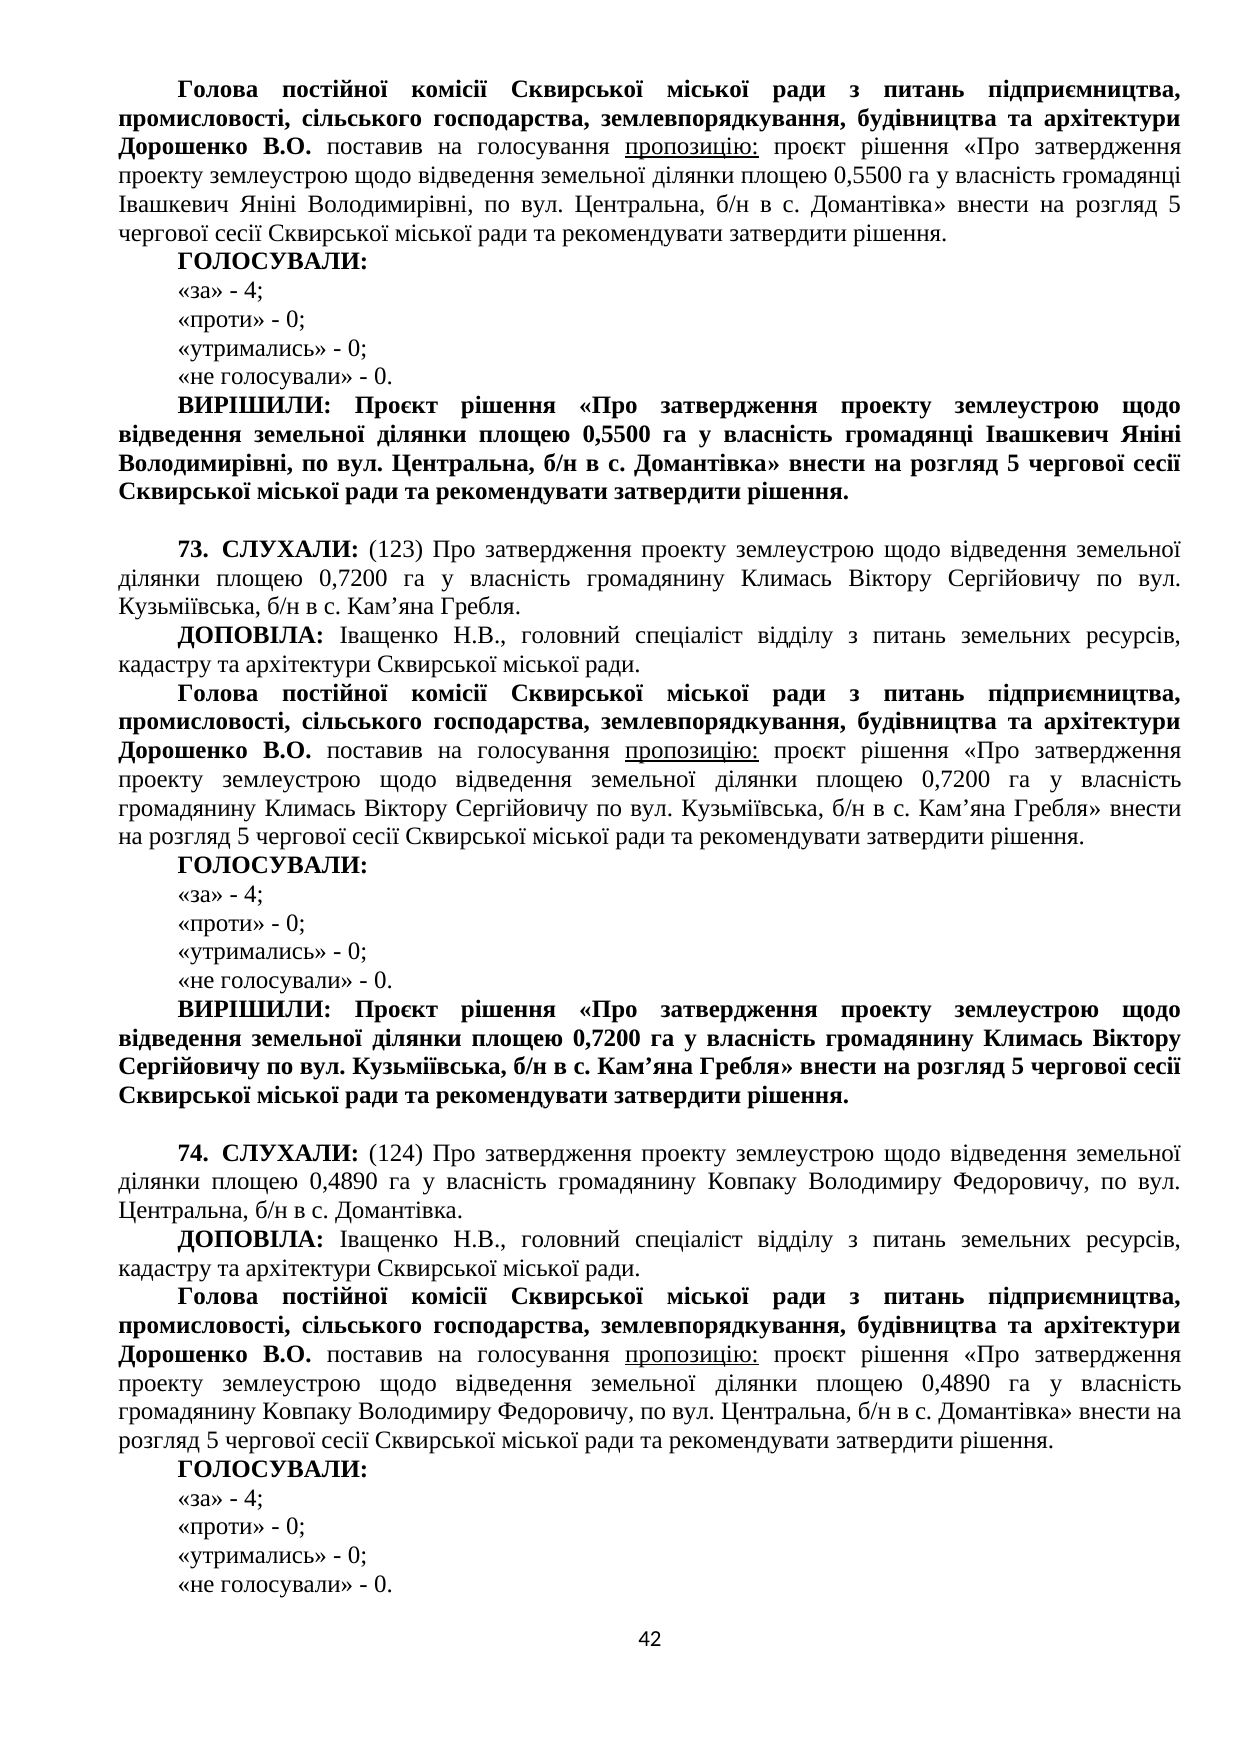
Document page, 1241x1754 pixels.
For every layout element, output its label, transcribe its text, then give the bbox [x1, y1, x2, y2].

text «утримались» - 0; [118, 936, 1181, 965]
text «проти» - 0; [118, 304, 1181, 333]
text «за» - 4; [118, 275, 1181, 304]
list ДОПОВІЛА: Іващенко Н.В., головний спеціаліст відділу з питань земельних ресурсів, кадастру та архітектури Сквирської міської ради. [118, 1224, 1181, 1281]
text ВИРІШИЛИ: Проєкт рішення «Про затвердження проекту землеустрою щодо відведення земельної ділянки площею 0,5500 га у власність громадянці Івашкевич Яніні Володимирівні, по вул. Центральна, б/н в с. Домантівка» внести на розгляд 5 чергової сесії Сквирської міської ради та рекомендувати затвердити рішення. [118, 390, 1181, 505]
list ДОПОВІЛА: Іващенко Н.В., головний спеціаліст відділу з питань земельних ресурсів, кадастру та архітектури Сквирської міської ради. [118, 620, 1181, 678]
text ВИРІШИЛИ: Проєкт рішення «Про затвердження проекту землеустрою щодо відведення земельної ділянки площею 0,7200 га у власність громадянину Климась Віктору Сергійовичу по вул. Кузьміївська, б/н в с. Кам’яна Гребля» внести на розгляд 5 чергової сесії Сквирської міської ради та рекомендувати затвердити рішення. [118, 994, 1181, 1109]
text Голова постійної комісії Сквирської міської ради з питань підприємництва, промисловості, сільського господарства, землевпорядкування, будівництва та архітектури Дорошенко В.О. поставив на голосування пропозицію: проєкт рішення «Про затвердження проекту землеустрою щодо відведення земельної ділянки площею 0,7200 га у власність громадянину Климась Віктору Сергійовичу по вул. Кузьміївська, б/н в с. Кам’яна Гребля» внести на розгляд 5 чергової сесії Сквирської міської ради та рекомендувати затвердити рішення. [118, 678, 1181, 850]
text «проти» - 0; [118, 908, 1181, 936]
list СЛУХАЛИ: (124) Про затвердження проекту землеустрою щодо відведення земельної ділянки площею 0,4890 га у власність громадянину Ковпаку Володимиру Федоровичу, по вул. Центральна, б/н в с. Домантівка. [118, 1138, 1181, 1224]
text Голова постійної комісії Сквирської міської ради з питань підприємництва, промисловості, сільського господарства, землевпорядкування, будівництва та архітектури Дорошенко В.О. поставив на голосування пропозицію: проєкт рішення «Про затвердження проекту землеустрою щодо відведення земельної ділянки площею 0,5500 га у власність громадянці Івашкевич Яніні Володимирівні, по вул. Центральна, б/н в с. Домантівка» внести на розгляд 5 чергової сесії Сквирської міської ради та рекомендувати затвердити рішення. [118, 74, 1181, 246]
text Голова постійної комісії Сквирської міської ради з питань підприємництва, промисловості, сільського господарства, землевпорядкування, будівництва та архітектури Дорошенко В.О. поставив на голосування пропозицію: проєкт рішення «Про затвердження проекту землеустрою щодо відведення земельної ділянки площею 0,4890 га у власність громадянину Ковпаку Володимиру Федоровичу, по вул. Центральна, б/н в с. Домантівка» внести на розгляд 5 чергової сесії Сквирської міської ради та рекомендувати затвердити рішення. [118, 1281, 1181, 1454]
list СЛУХАЛИ: (123) Про затвердження проекту землеустрою щодо відведення земельної ділянки площею 0,7200 га у власність громадянину Климась Віктору Сергійовичу по вул. Кузьміївська, б/н в с. Кам’яна Гребля. [118, 534, 1181, 620]
text «не голосували» - 0. [118, 1569, 1181, 1598]
text «утримались» - 0; [118, 333, 1181, 361]
text «не голосували» - 0. [118, 965, 1181, 994]
text ГОЛОСУВАЛИ: [118, 246, 1181, 275]
text «утримались» - 0; [118, 1540, 1181, 1569]
text «проти» - 0; [118, 1511, 1181, 1540]
text «за» - 4; [118, 1483, 1181, 1511]
text ГОЛОСУВАЛИ: [118, 850, 1181, 879]
text «не голосували» - 0. [118, 361, 1181, 390]
text ГОЛОСУВАЛИ: [118, 1454, 1181, 1483]
text «за» - 4; [118, 879, 1181, 908]
